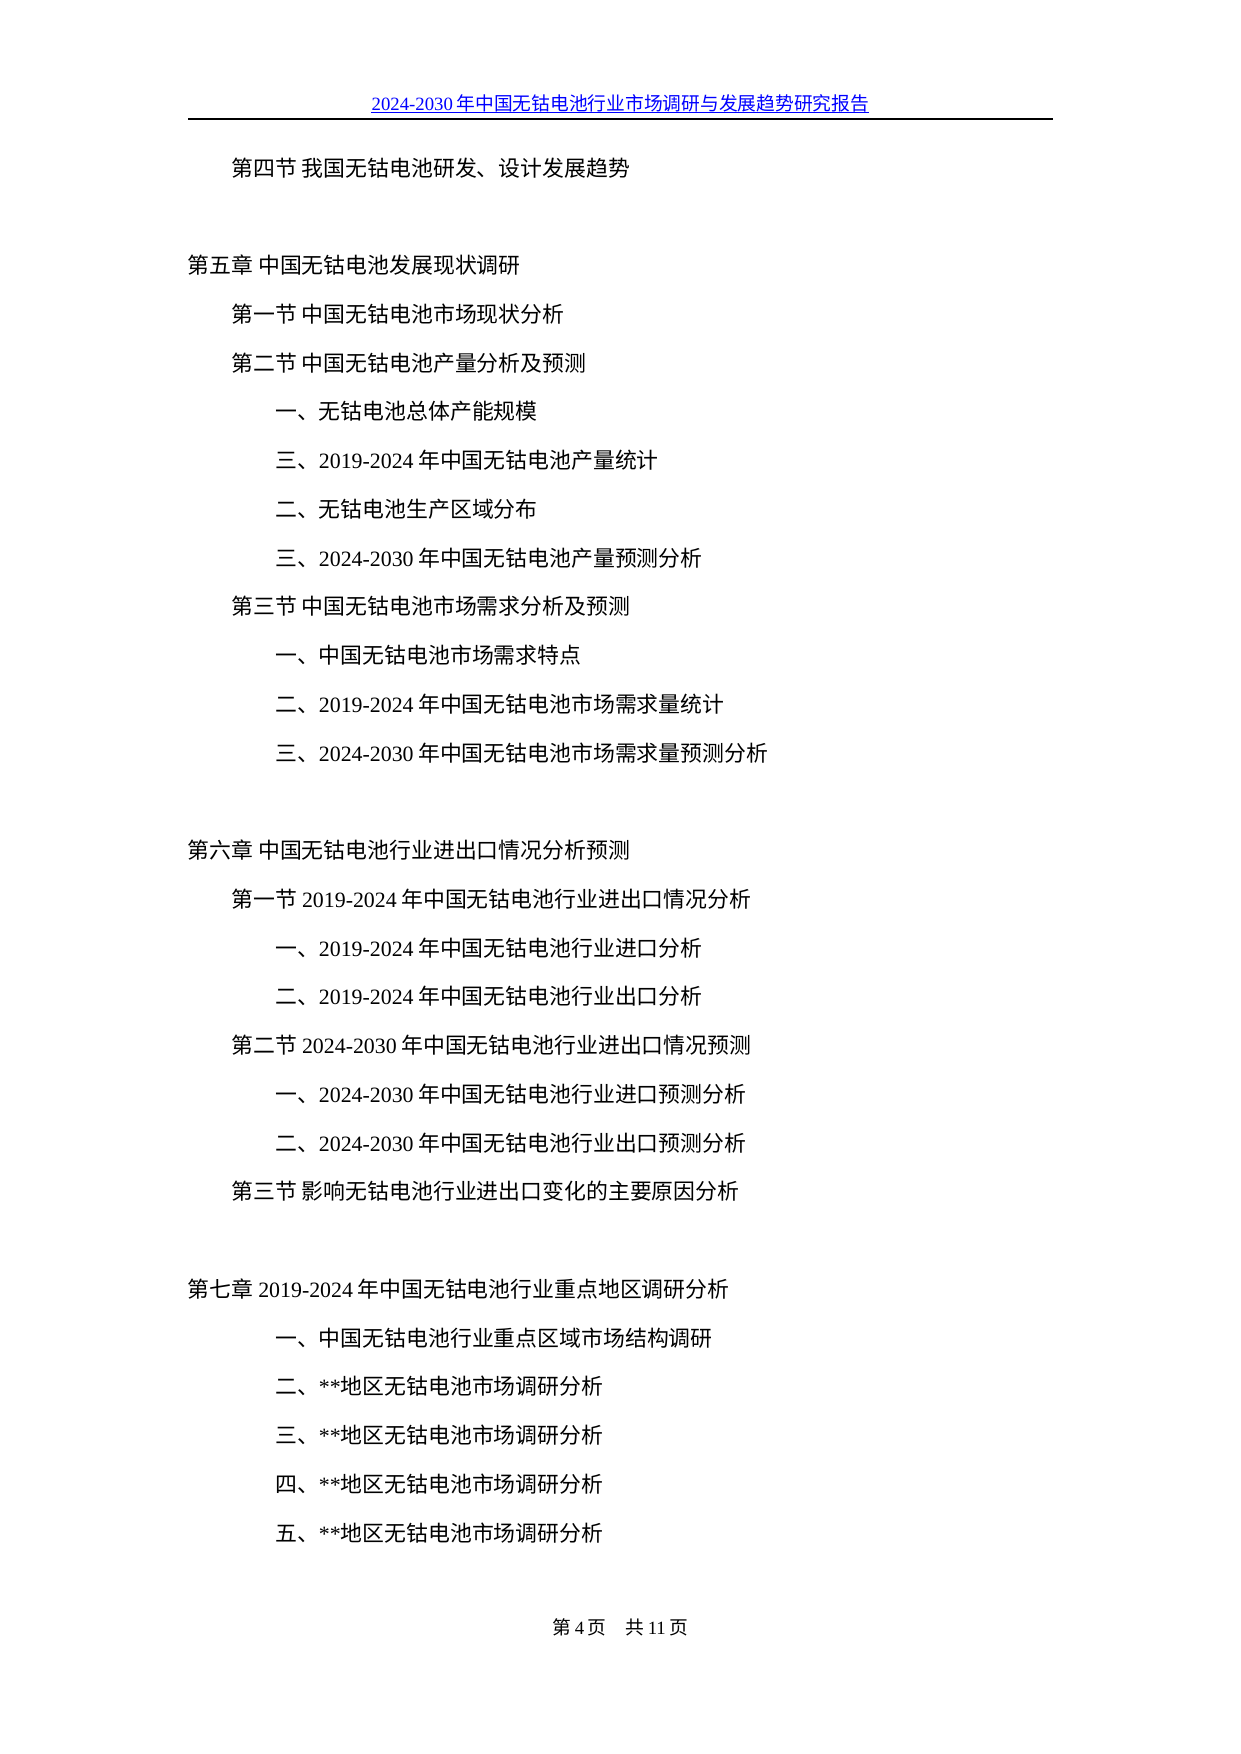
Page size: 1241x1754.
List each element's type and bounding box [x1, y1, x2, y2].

text [187, 150, 1053, 1548]
